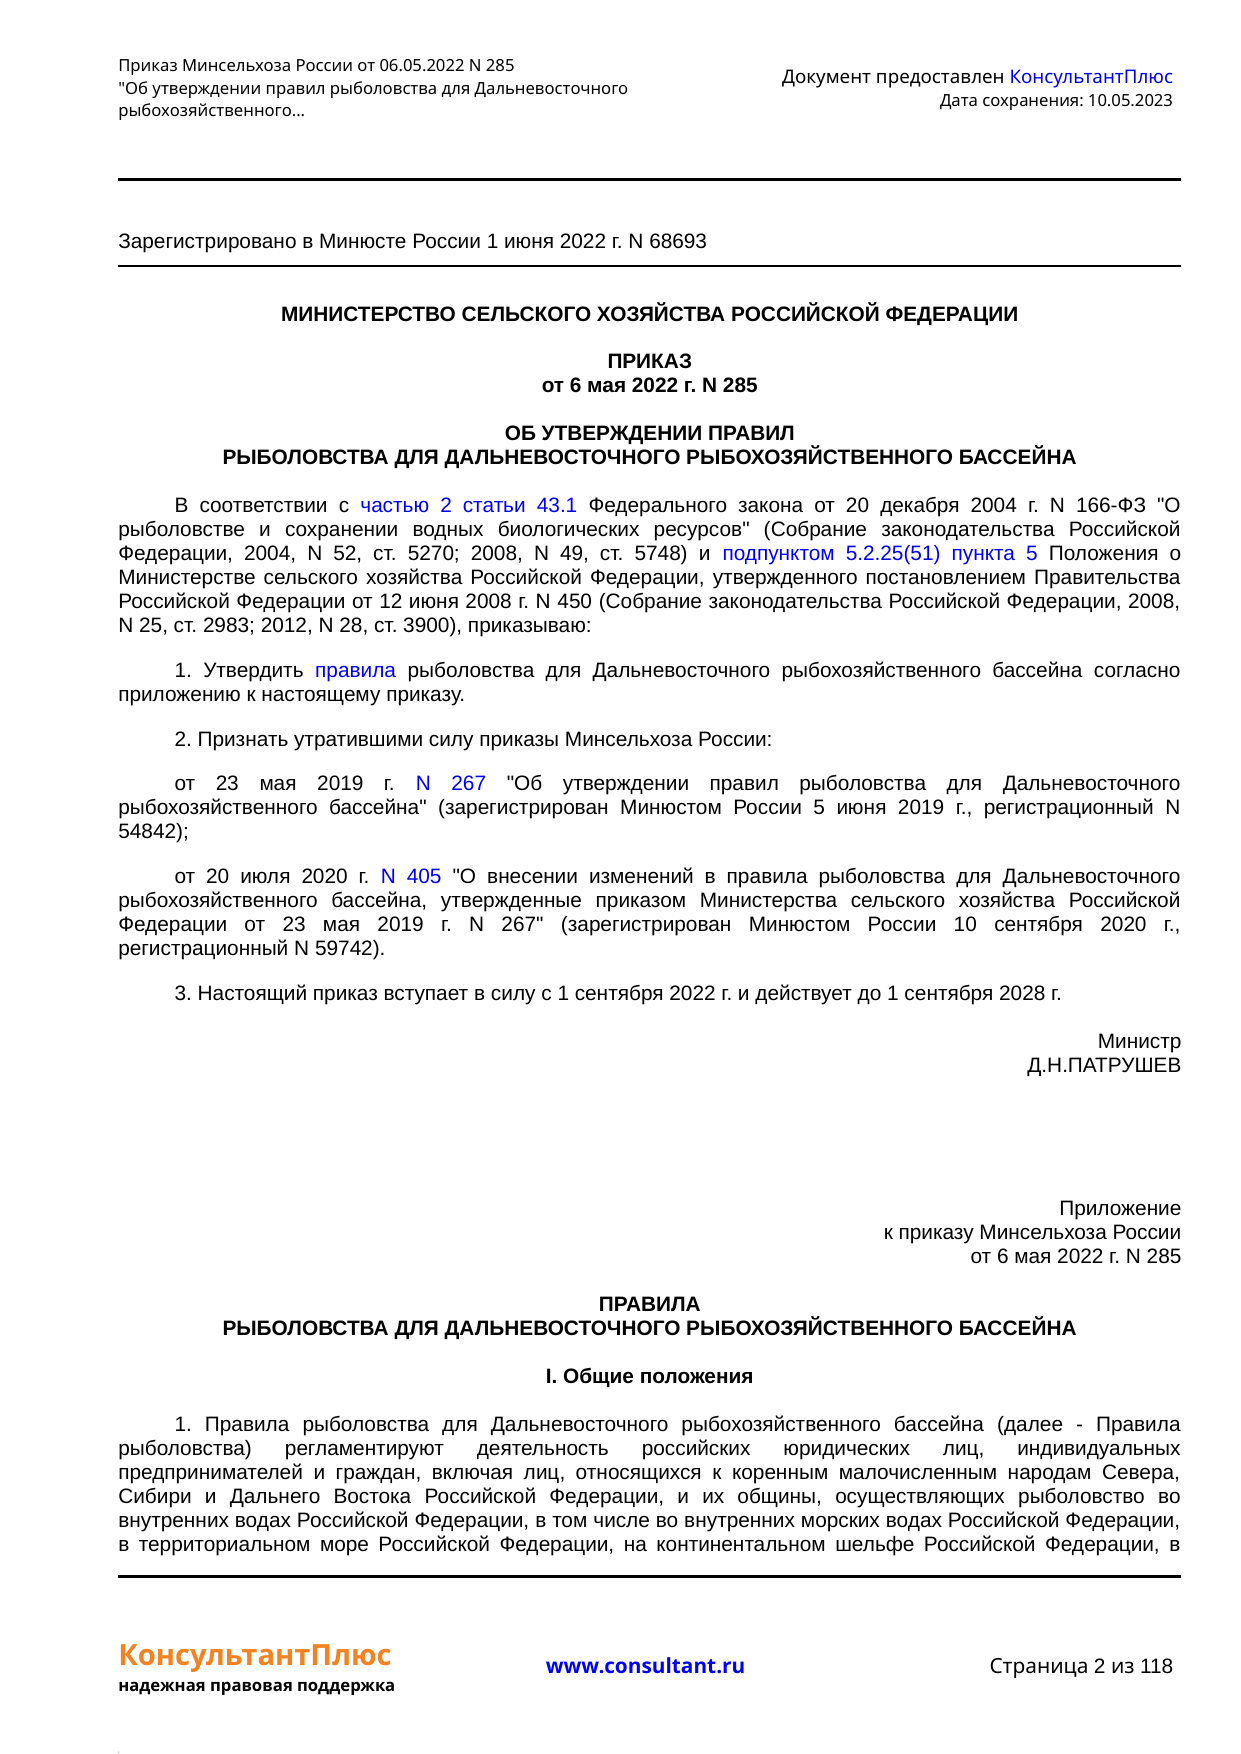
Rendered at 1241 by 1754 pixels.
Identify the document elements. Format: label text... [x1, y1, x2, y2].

text от 6 мая 2022 г. N 285 [118, 1244, 1181, 1268]
text В соответствии с частью 2 статьи 43.1 Федерального закона от 20 декабря 2004 г. N 166-ФЗ "О рыболовстве и сохранении водных биологических ресурсов" (Собрание законодательства Российской Федерации, 2004, N 52, ст. 5270; 2008, N 49, ст. 5748) и подпунктом 5.2.25(51) пункта 5 Положения о Министерстве сельского хозяйства Российской Федерации, утвержденного постановлением Правительства Российской Федерации от 12 июня 2008 г. N 450 (Собрание законодательства Российской Федерации, 2008, N 25, ст. 2983; 2012, N 28, ст. 3900), приказываю: [118, 493, 1181, 637]
title ОБ УТВЕРЖДЕНИИ ПРАВИЛ [118, 421, 1181, 445]
title ПРИКАЗ [118, 349, 1181, 373]
text от 20 июля 2020 г. N 405 "О внесении изменений в правила рыболовства для Дальневосточного рыбохозяйственного бассейна, утвержденные приказом Министерства сельского хозяйства Российской Федерации от 23 мая 2019 г. N 267" (зарегистрирован Минюстом России 10 сентября 2020 г., регистрационный N 59742). [118, 864, 1181, 960]
title I. Общие положения [118, 1364, 1181, 1388]
text 1. Утвердить правила рыболовства для Дальневосточного рыбохозяйственного бассейна согласно приложению к настоящему приказу. [118, 658, 1181, 706]
text к приказу Минсельхоза России [118, 1220, 1181, 1244]
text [118, 1412, 1181, 1556]
title МИНИСТЕРСТВО СЕЛЬСКОГО ХОЗЯЙСТВА РОССИЙСКОЙ ФЕДЕРАЦИИ [118, 301, 1181, 325]
text Министр [118, 1028, 1181, 1052]
text 3. Настоящий приказ вступает в силу с 1 сентября 2022 г. и действует до 1 сентября 2028 г. [118, 981, 1181, 1004]
text Зарегистрировано в Минюсте России 1 июня 2022 г. N 68693 [118, 229, 1181, 253]
text Д.Н.ПАТРУШЕВ [118, 1052, 1181, 1076]
text 2. Признать утратившими силу приказы Минсельхоза России: [118, 726, 1181, 750]
text от 23 мая 2019 г. N 267 "Об утверждении правил рыболовства для Дальневосточного рыбохозяйственного бассейна" (зарегистрирован Минюстом России 5 июня 2019 г., регистрационный N 54842); [118, 771, 1181, 843]
title от 6 мая 2022 г. N 285 [118, 373, 1181, 397]
title РЫБОЛОВСТВА ДЛЯ ДАЛЬНЕВОСТОЧНОГО РЫБОХОЗЯЙСТВЕННОГО БАССЕЙНА [118, 1316, 1181, 1340]
title ПРАВИЛА [118, 1292, 1181, 1316]
title РЫБОЛОВСТВА ДЛЯ ДАЛЬНЕВОСТОЧНОГО РЫБОХОЗЯЙСТВЕННОГО БАССЕЙНА [118, 445, 1181, 469]
text Приложение [118, 1196, 1181, 1220]
